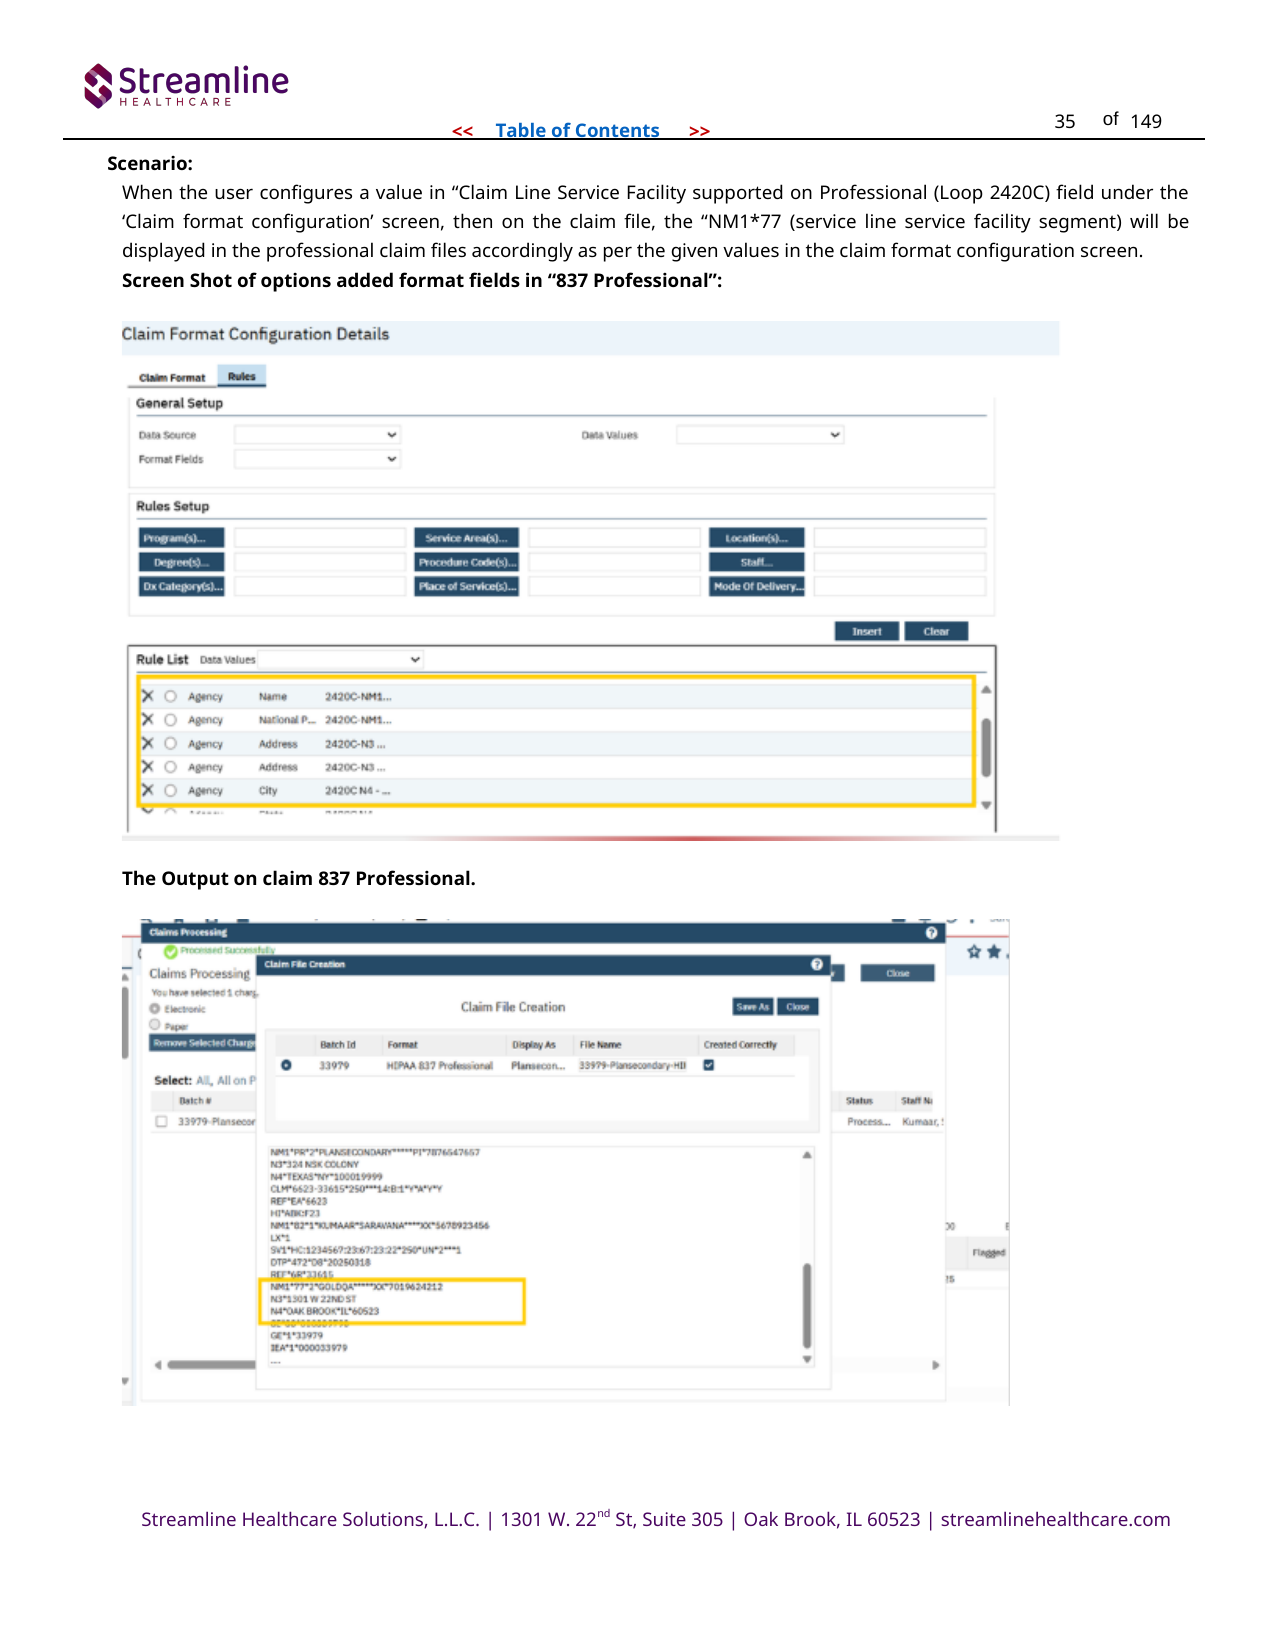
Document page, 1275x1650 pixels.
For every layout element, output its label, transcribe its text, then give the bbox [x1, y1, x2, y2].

picture [71, 41, 302, 131]
text Screen Shot of options added format fields in “837 Professional”: [122, 267, 1191, 293]
text When the user configures a value in “Claim Line Service Facility supported on Professional (Loop 2420C) field under the ‘Claim format configuration’ screen, then on the claim file, the “NM1*77 (service line service facility segment) will be displayed in the professional claim files accordingly as per the given values in the claim format configuration screen. [122, 179, 1191, 263]
picture [121, 919, 1011, 1406]
text Scenario: [107, 150, 1191, 176]
picture [121, 321, 1061, 841]
text The Output on claim 837 Professional. [122, 865, 1191, 891]
